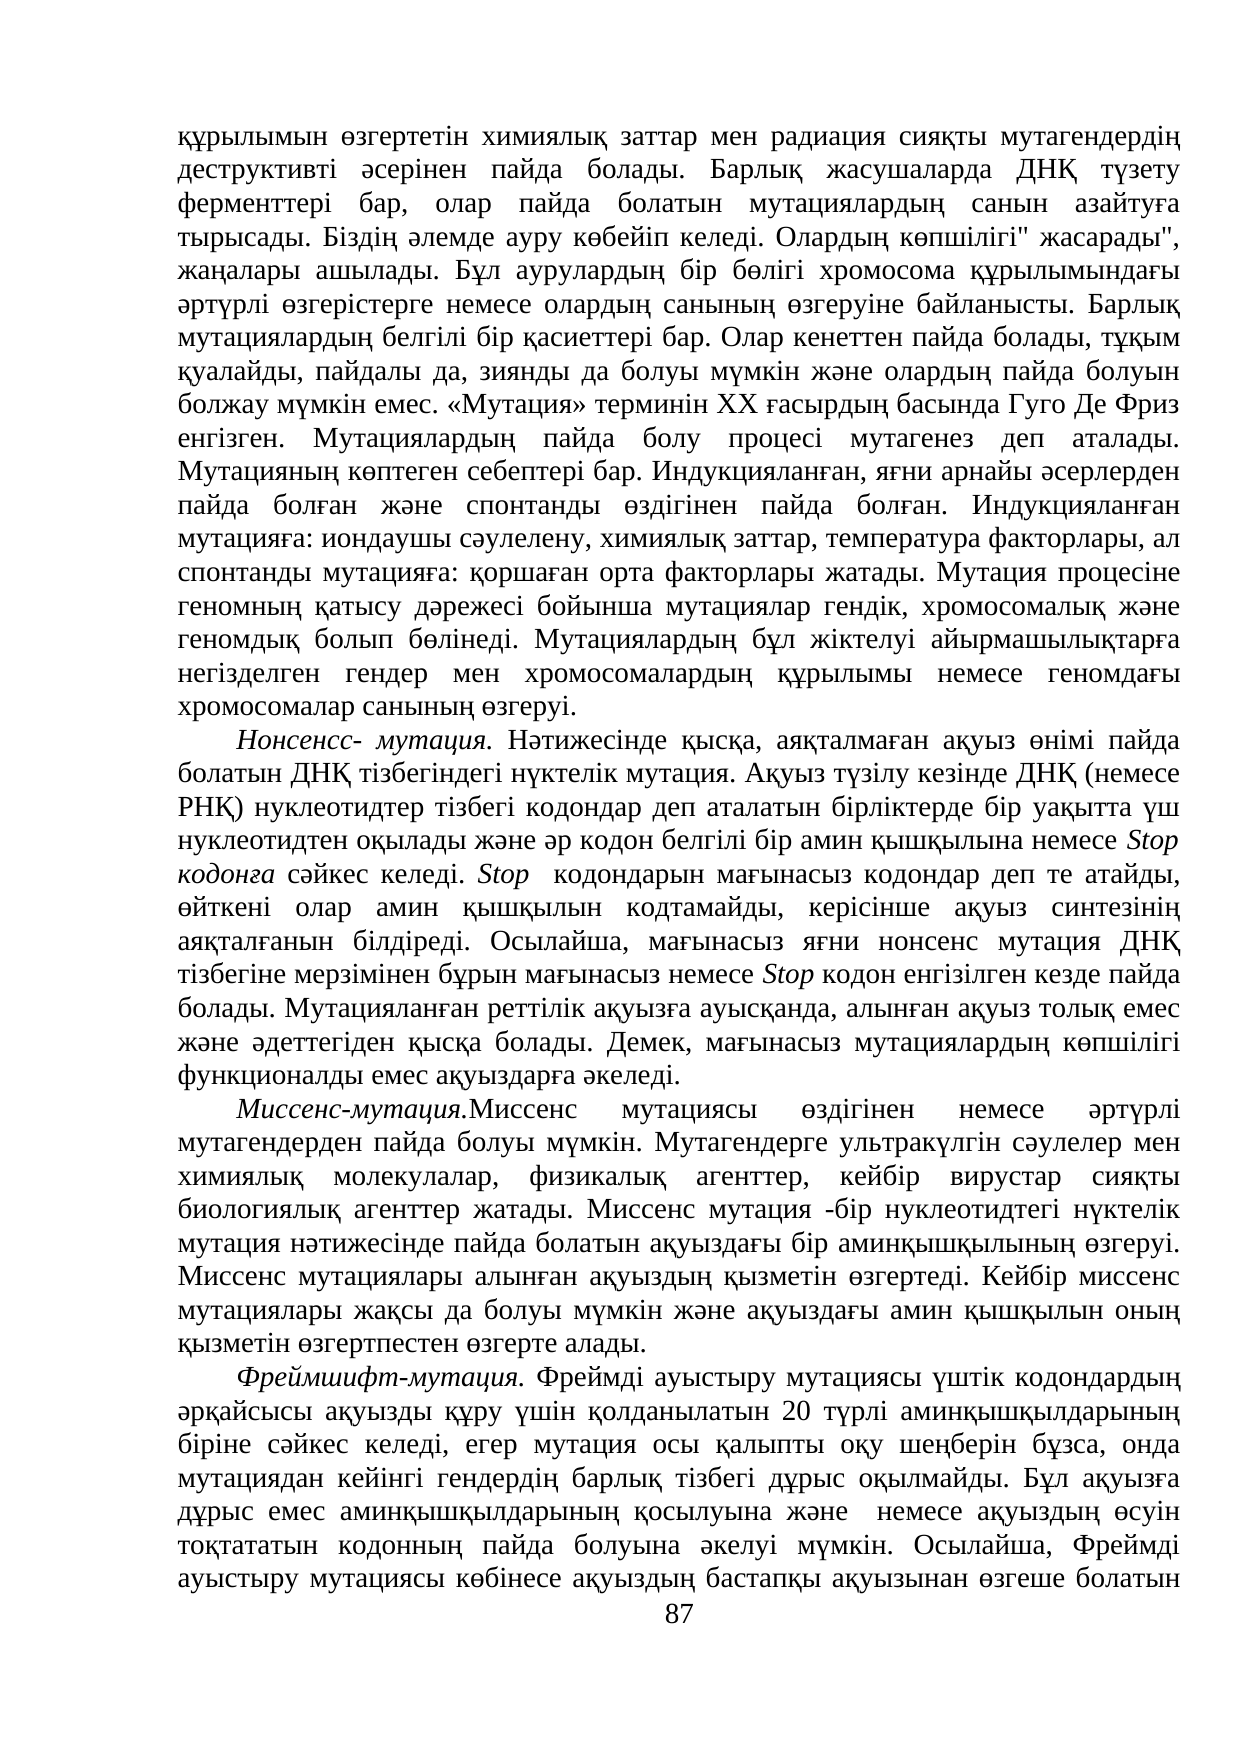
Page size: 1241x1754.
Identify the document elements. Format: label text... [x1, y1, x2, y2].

text Миссенс-мутация.Миссенс мутациясы өздігінен немесе әртүрлі мутагендерден пайда болуы мүмкін. Мутагендерге ультракүлгін сәулелер мен химиялық молекулалар, физикалық агенттер, кейбір вирустар сияқты биологиялық агенттер жатады. Миссенс мутация -бір нуклеотидтегі нүктелік мутация нәтижесінде пайда болатын ақуыздағы бір аминқышқылының өзгеруі. Миссенс мутациялары алынған ақуыздың қызметін өзгертеді. Кейбір миссенс мутациялары жақсы да болуы мүмкін және ақуыздағы амин қышқылын оның қызметін өзгертпестен өзгерте алады. [177, 1091, 1181, 1359]
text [177, 118, 1181, 722]
text Нонсенсс- мутация. Нәтижесінде қысқа, аяқталмаған ақуыз өнімі пайда болатын ДНҚ тізбегіндегі нүктелік мутация. Ақуыз түзілу кезінде ДНҚ (немесе РНҚ) нуклеотидтер тізбегі кодондар деп аталатын бірліктерде бір уақытта үш нуклеотидтен оқылады және әр кодон белгілі бір амин қышқылына немесе Stop кодонға сәйкес келеді. Stop кодондарын мағынасыз кодондар деп те атайды, өйткені олар амин қышқылын кодтамайды, керісінше ақуыз синтезінің аяқталғанын білдіреді. Осылайша, мағынасыз яғни нонсенс мутация ДНҚ тізбегіне мерзімінен бұрын мағынасыз немесе Stop кодон енгізілген кезде пайда болады. Мутацияланған реттілік ақуызға ауысқанда, алынған ақуыз толық емес және әдеттегіден қысқа болады. Демек, мағынасыз мутациялардың көпшілігі функционалды емес ақуыздарға әкеледі. [177, 722, 1181, 1091]
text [177, 1359, 1181, 1594]
